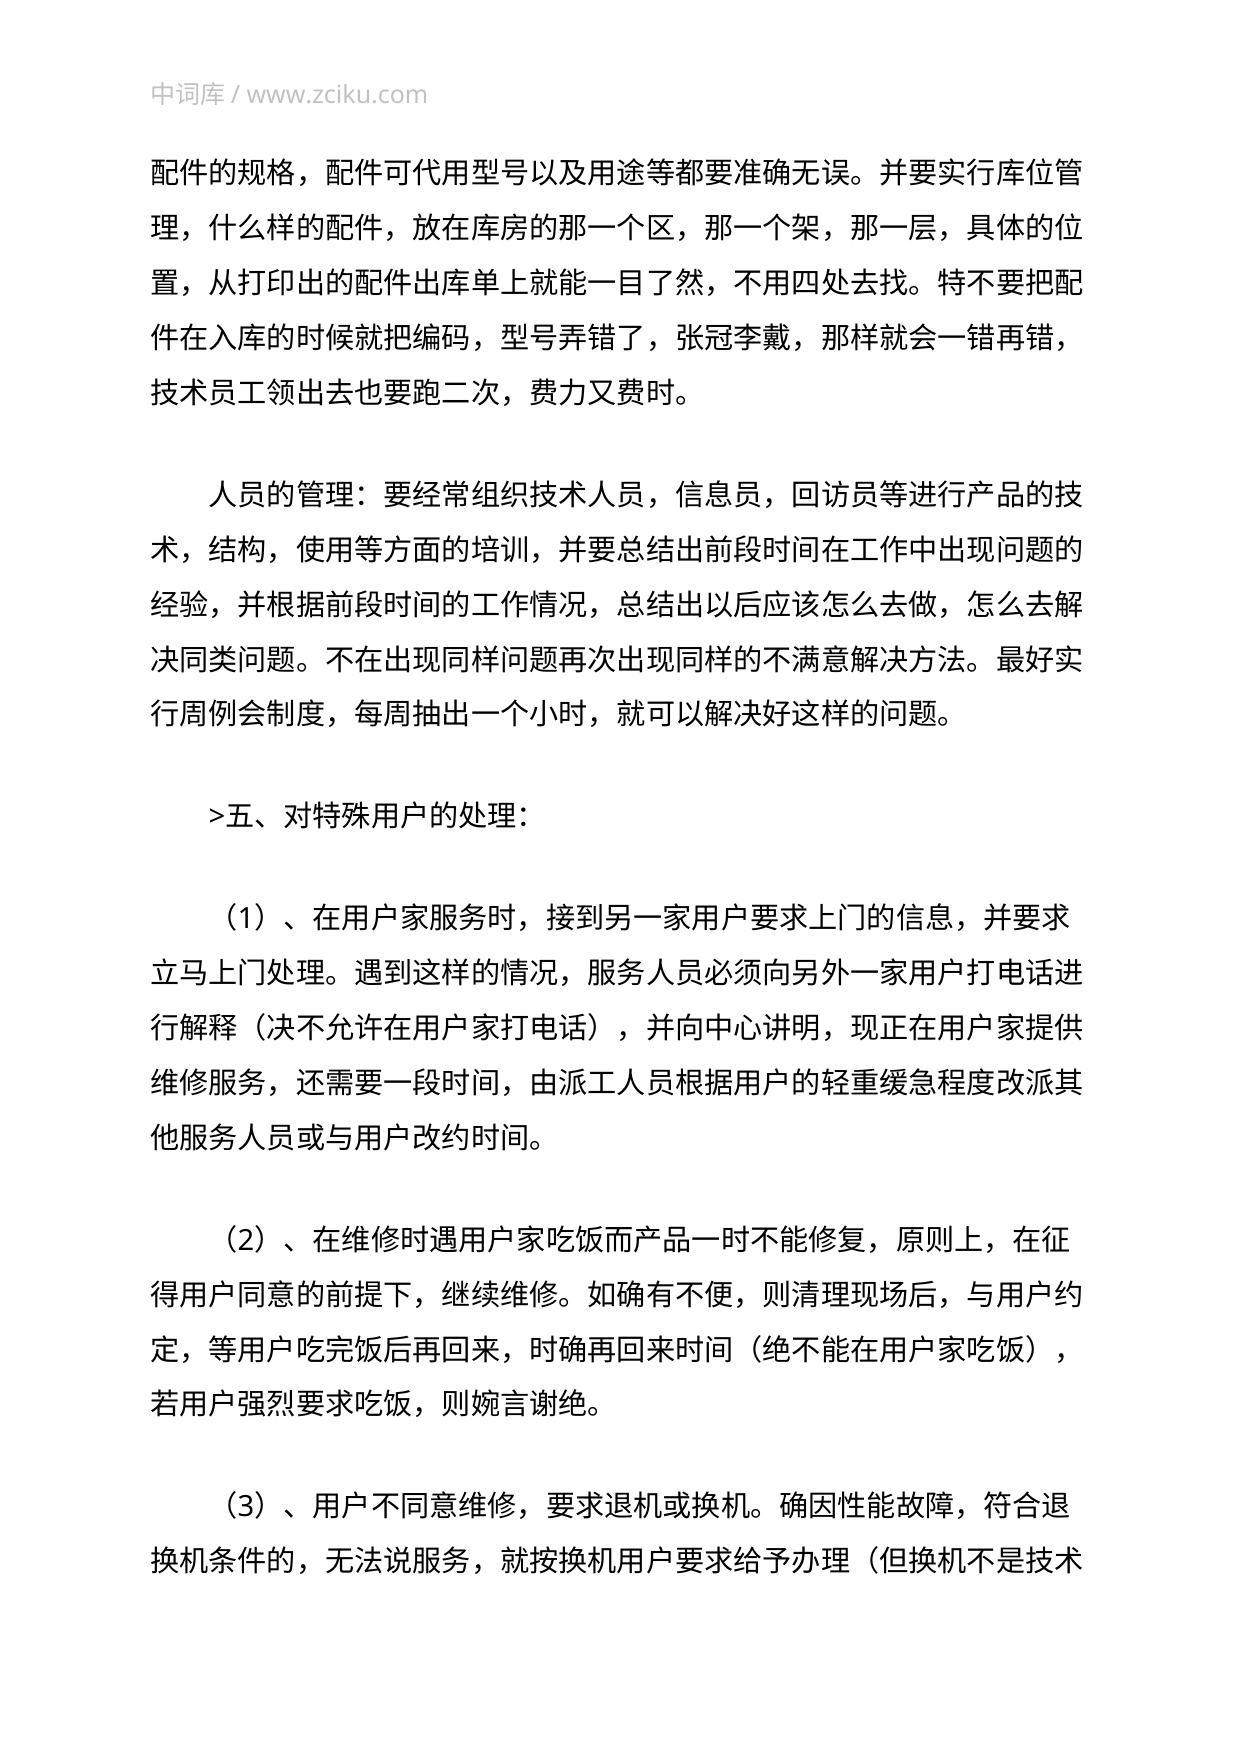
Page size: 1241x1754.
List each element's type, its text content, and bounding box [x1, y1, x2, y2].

text （2）、在维修时遇用户家吃饭而产品一时不能修复，原则上，在征得用户同意的前提下，继续维修。如确有不便，则清理现场后，与用户约定，等用户吃完饭后再回来，时确再回来时间（绝不能在用户家吃饭），若用户强烈要求吃饭，则婉言谢绝。 [150, 1216, 1090, 1423]
text >五、对特殊用户的处理： [150, 793, 1090, 835]
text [150, 1483, 1090, 1580]
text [150, 150, 1090, 412]
text 人员的管理：要经常组织技术人员，信息员，回访员等进行产品的技术，结构，使用等方面的培训，并要总结出前段时间在工作中出现问题的经验，并根据前段时间的工作情况，总结出以后应该怎么去做，怎么去解决同类问题。不在出现同样问题再次出现同样的不满意解决方法。最好实行周例会制度，每周抽出一个小时，就可以解决好这样的问题。 [150, 471, 1090, 733]
text （1）、在用户家服务时，接到另一家用户要求上门的信息，并要求立马上门处理。遇到这样的情况，服务人员必须向另外一家用户打电话进行解释（决不允许在用户家打电话），并向中心讲明，现正在用户家提供维修服务，还需要一段时间，由派工人员根据用户的轻重缓急程度改派其他服务人员或与用户改约时间。 [150, 895, 1090, 1157]
